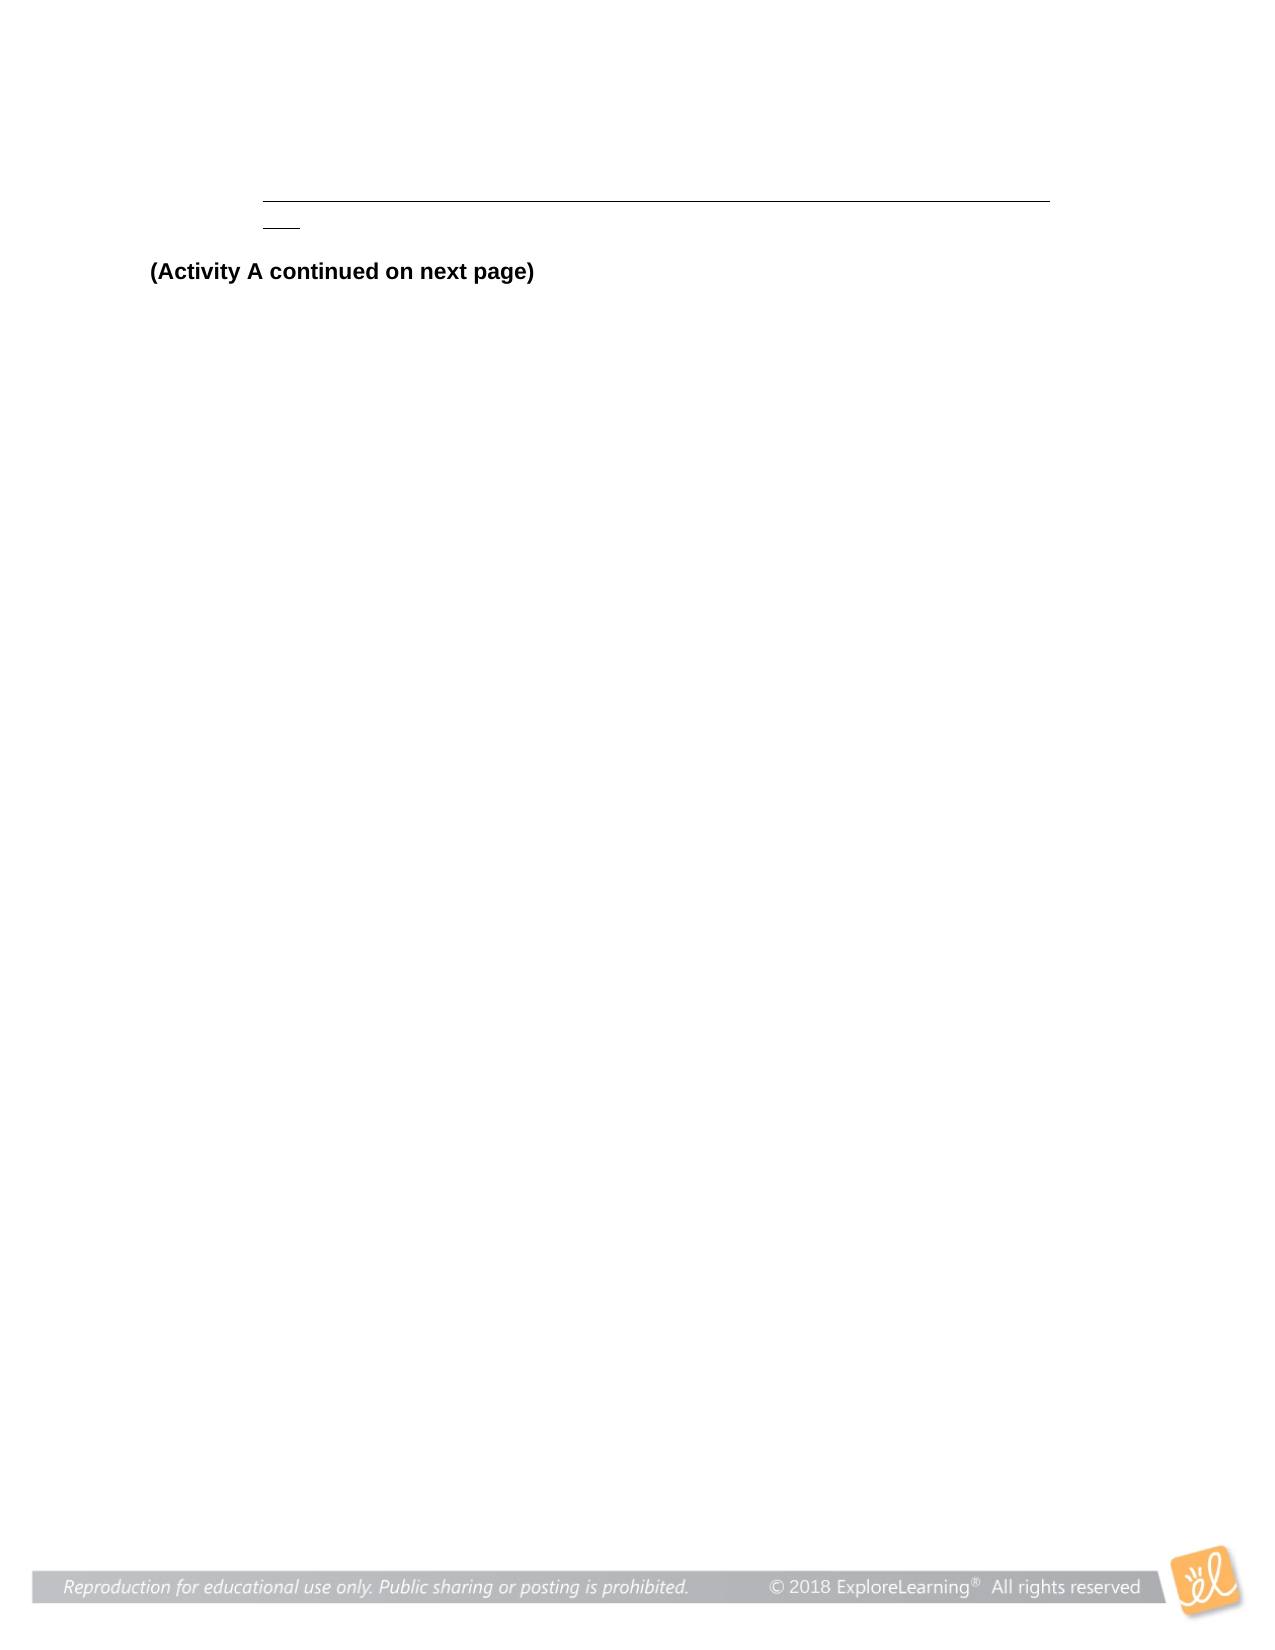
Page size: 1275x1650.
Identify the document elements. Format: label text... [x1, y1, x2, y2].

list (Activity A continued on next page) [150, 258, 1125, 284]
picture [0, 1530, 1275, 1649]
